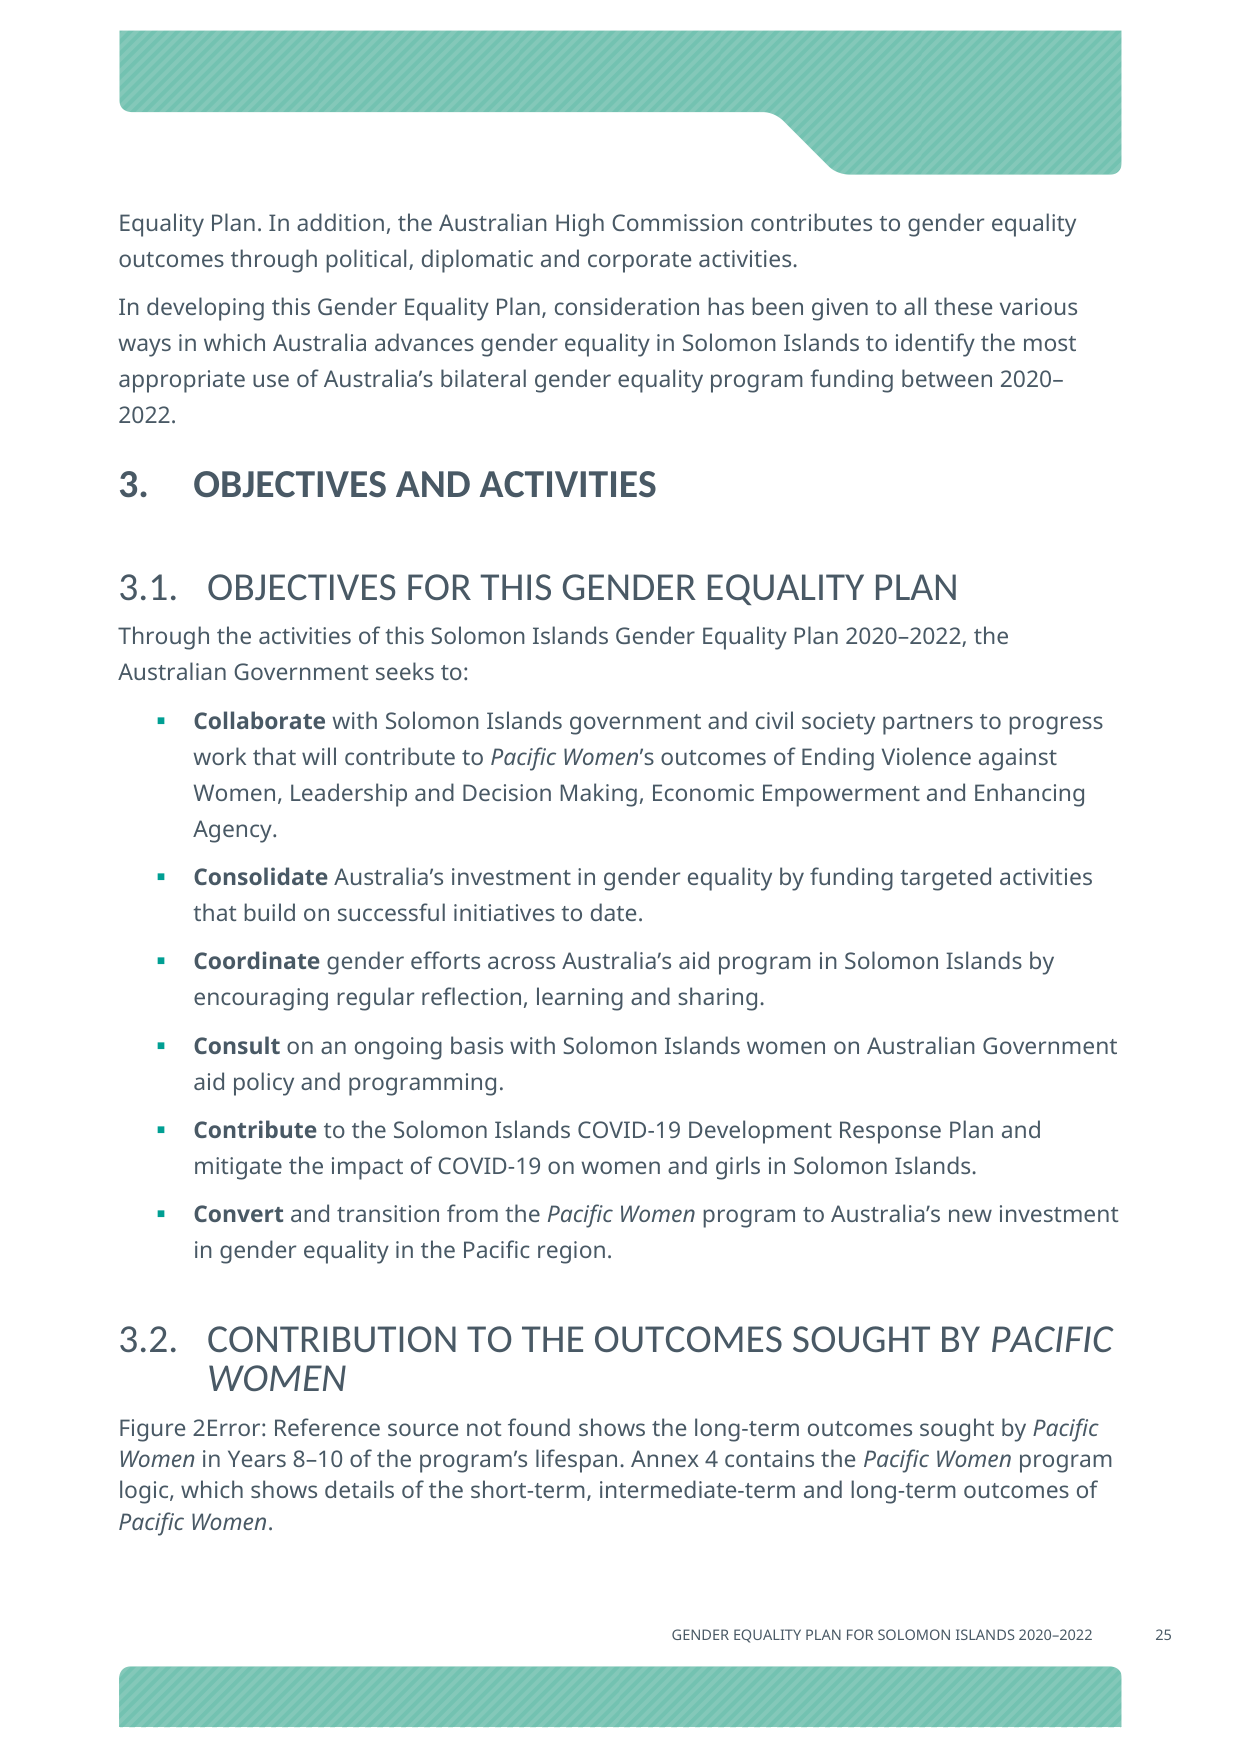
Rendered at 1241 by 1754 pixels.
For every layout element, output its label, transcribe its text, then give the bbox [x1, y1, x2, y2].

subtitle Objectives and activities [118, 466, 1122, 506]
list Convert and transition from the Pacific Women program to Australia’s new investment in gender equality in the Pacific region. [156, 1198, 1122, 1266]
list Collaborate with Solomon Islands government and civil society partners to progress work that will contribute to Pacific Women’s outcomes of Ending Violence against Women, Leadership and Decision Making, Economic Empowerment and Enhancing Agency. [156, 705, 1122, 844]
list Coordinate gender efforts across Australia’s aid program in Solomon Islands by encouraging regular reflection, learning and sharing. [156, 945, 1122, 1012]
list Consolidate Australia’s investment in gender equality by funding targeted activities that build on successful initiatives to date. [156, 861, 1122, 928]
text Through the activities of this Solomon Islands Gender Equality Plan 2020–2022, the Australian Government seeks to: [118, 620, 1122, 687]
text In developing this Gender Equality Plan, consideration has been given to all these various ways in which Australia advances gender equality in Solomon Islands to identify the most appropriate use of Australia’s bilateral gender equality program funding between 2020–2022. [118, 291, 1122, 430]
subtitle Contribution to the outcomes sought by Pacific Women [118, 1320, 1122, 1399]
subtitle Objectives for this Gender Equality Plan [118, 568, 1122, 608]
list Contribute to the Solomon Islands COVID-19 Development Response Plan and mitigate the impact of COVID-19 on women and girls in Solomon Islands. [156, 1114, 1122, 1181]
list Consult on an ongoing basis with Solomon Islands women on Australian Government aid policy and programming. [156, 1030, 1122, 1097]
picture [118, 1665, 1122, 1730]
picture [118, 29, 1122, 176]
